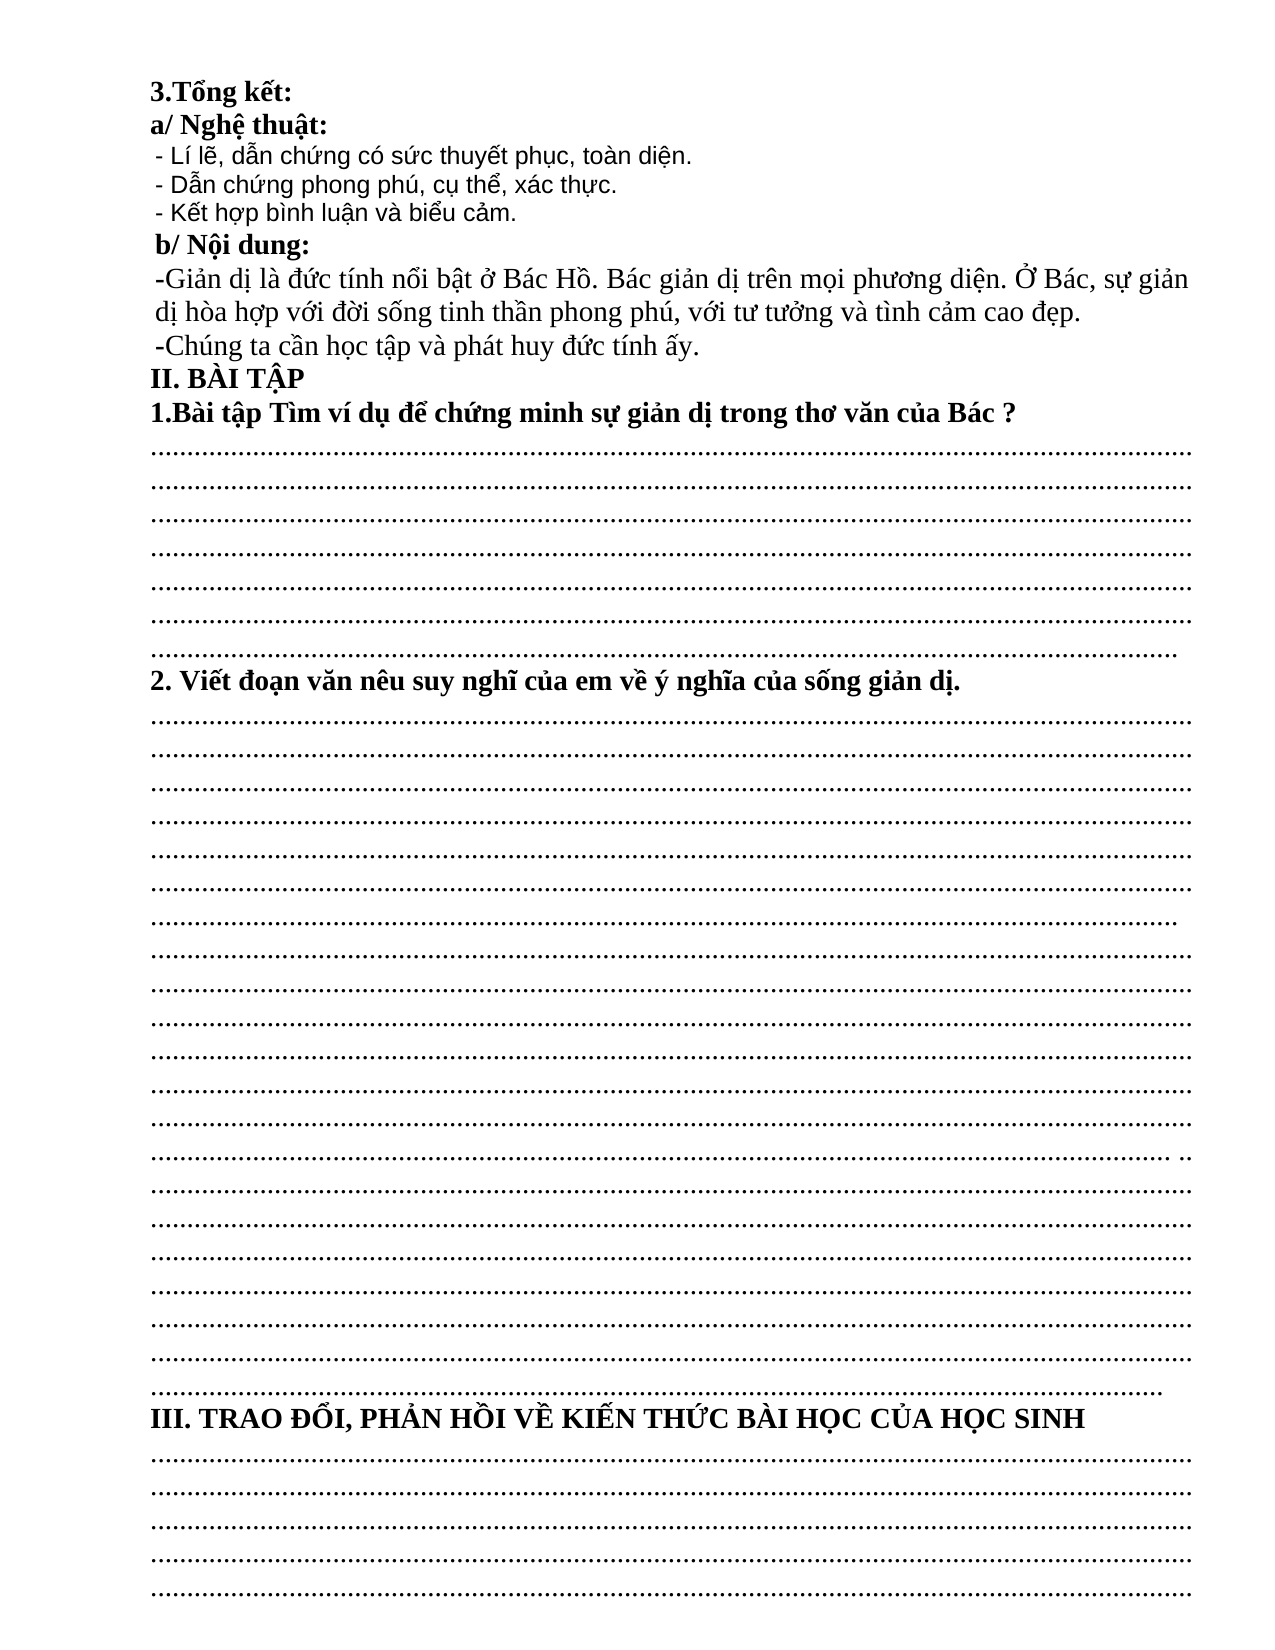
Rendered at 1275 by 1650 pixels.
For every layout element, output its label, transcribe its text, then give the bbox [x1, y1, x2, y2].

text 2. Viết đoạn văn nêu suy nghĩ của em về ý nghĩa của sống giản dị. [150, 663, 1196, 697]
text - Lí lẽ, dẫn chứng có sức thuyết phục, toàn diện. [155, 141, 1191, 170]
text 1.Bài tập Tìm ví dụ để chứng minh sự giản dị trong thơ văn của Bác ? [150, 395, 1196, 428]
text b/ Nội dung: [155, 227, 1191, 261]
text ...................................................................................................................................................................................................................................................................................................................................................................................................................................................................................................................................................................................................................................................................................................................................................................................................................................................................................................................................................................................................................................... ....................................................................................................................................................................................................................................................................................................................................................................................................................................................................................................................................................................................................................................................................................................................................................................................................................................................................................................................................................................................................................................... [150, 932, 1196, 1401]
text -Giản dị là đức tính nổi bật ở Bác Hồ. Bác giản dị trên mọi phương diện. Ở Bác, sự giản dị hòa hợp với đời sống tinh thần phong phú, với tư tưởng và tình cảm cao đẹp. [155, 261, 1191, 328]
text ....................................................................................................................................................................................................................................................................................................................................................................................................................................................................................................................................................................................................................................................................................................................................................................................................................................................................................................................................................................................................................................... [150, 697, 1196, 932]
text - Dẫn chứng phong phú, cụ thể, xác thực. [155, 170, 1191, 198]
text 3.Tổng kết: [150, 74, 1191, 107]
text a/ Nghệ thuật: [150, 107, 1191, 141]
text - Kết hợp bình luận và biểu cảm. [155, 198, 1191, 227]
text -Chúng ta cần học tập và phát huy đức tính ấy. [155, 328, 1191, 361]
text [150, 1435, 1196, 1602]
text II. BÀI TẬP [150, 361, 1196, 395]
text ....................................................................................................................................................................................................................................................................................................................................................................................................................................................................................................................................................................................................................................................................................................................................................................................................................................................................................................................................................................................................................................... [150, 428, 1196, 663]
text III. TRAO ĐỔI, PHẢN HỒI VỀ KIẾN THỨC BÀI HỌC CỦA HỌC SINH [150, 1401, 1196, 1435]
